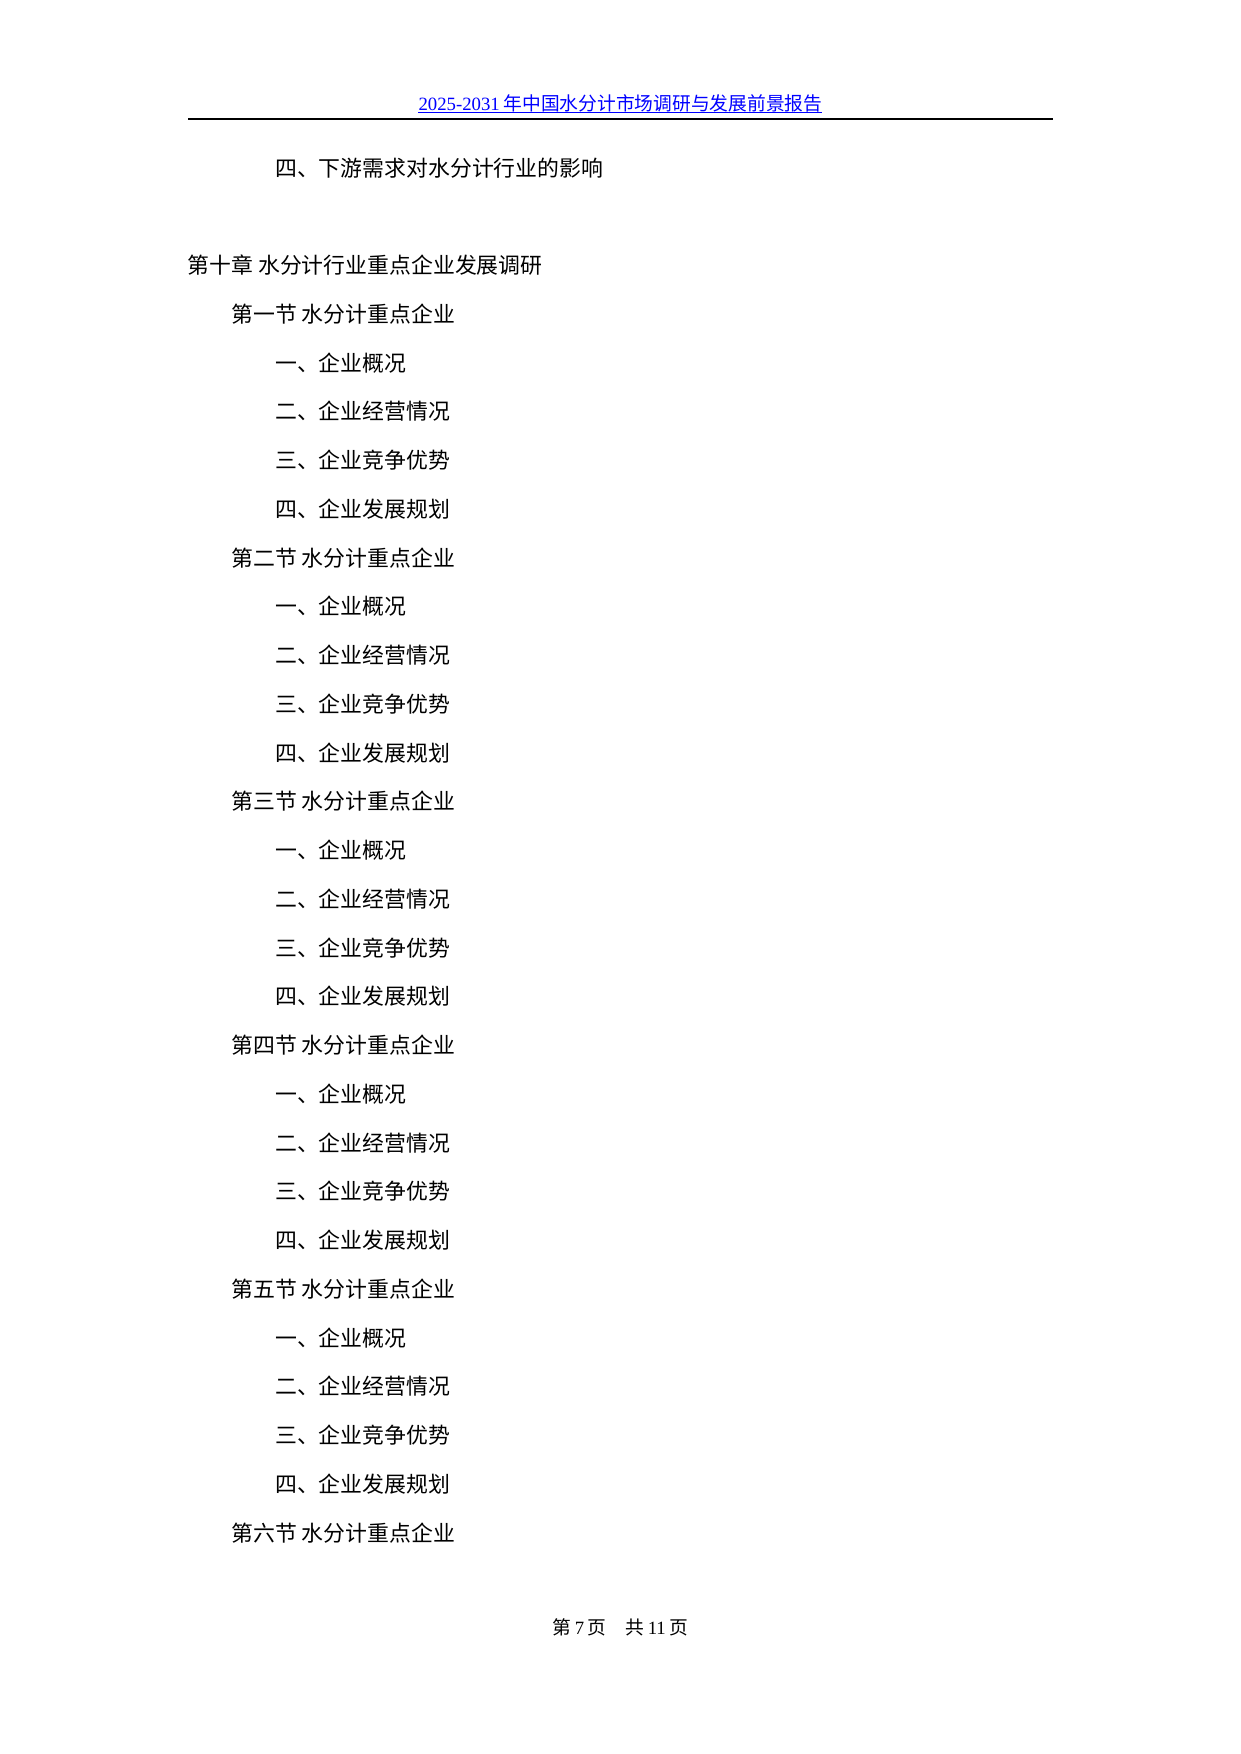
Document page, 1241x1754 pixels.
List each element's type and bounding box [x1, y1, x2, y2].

text [187, 150, 1053, 1548]
